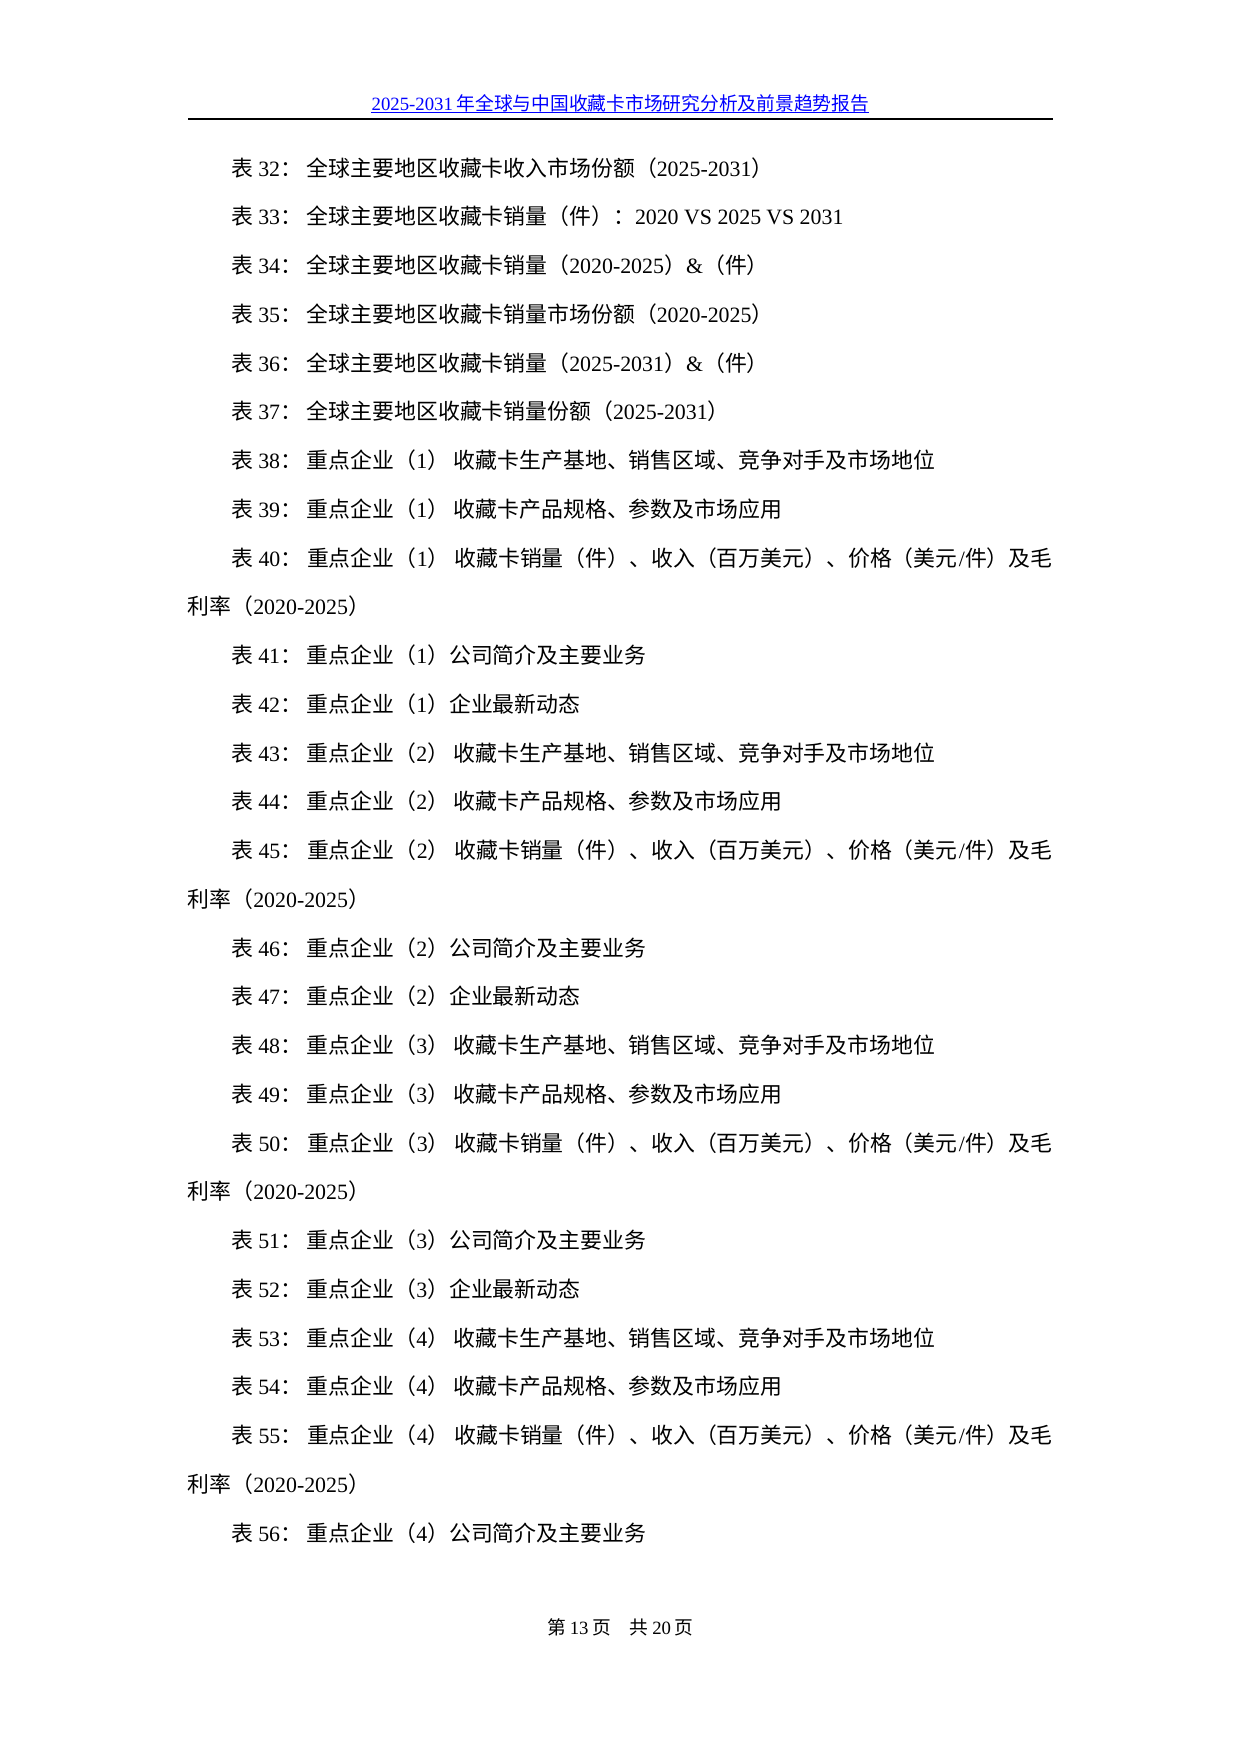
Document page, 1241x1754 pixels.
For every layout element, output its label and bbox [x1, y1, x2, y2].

text [187, 150, 1053, 1548]
